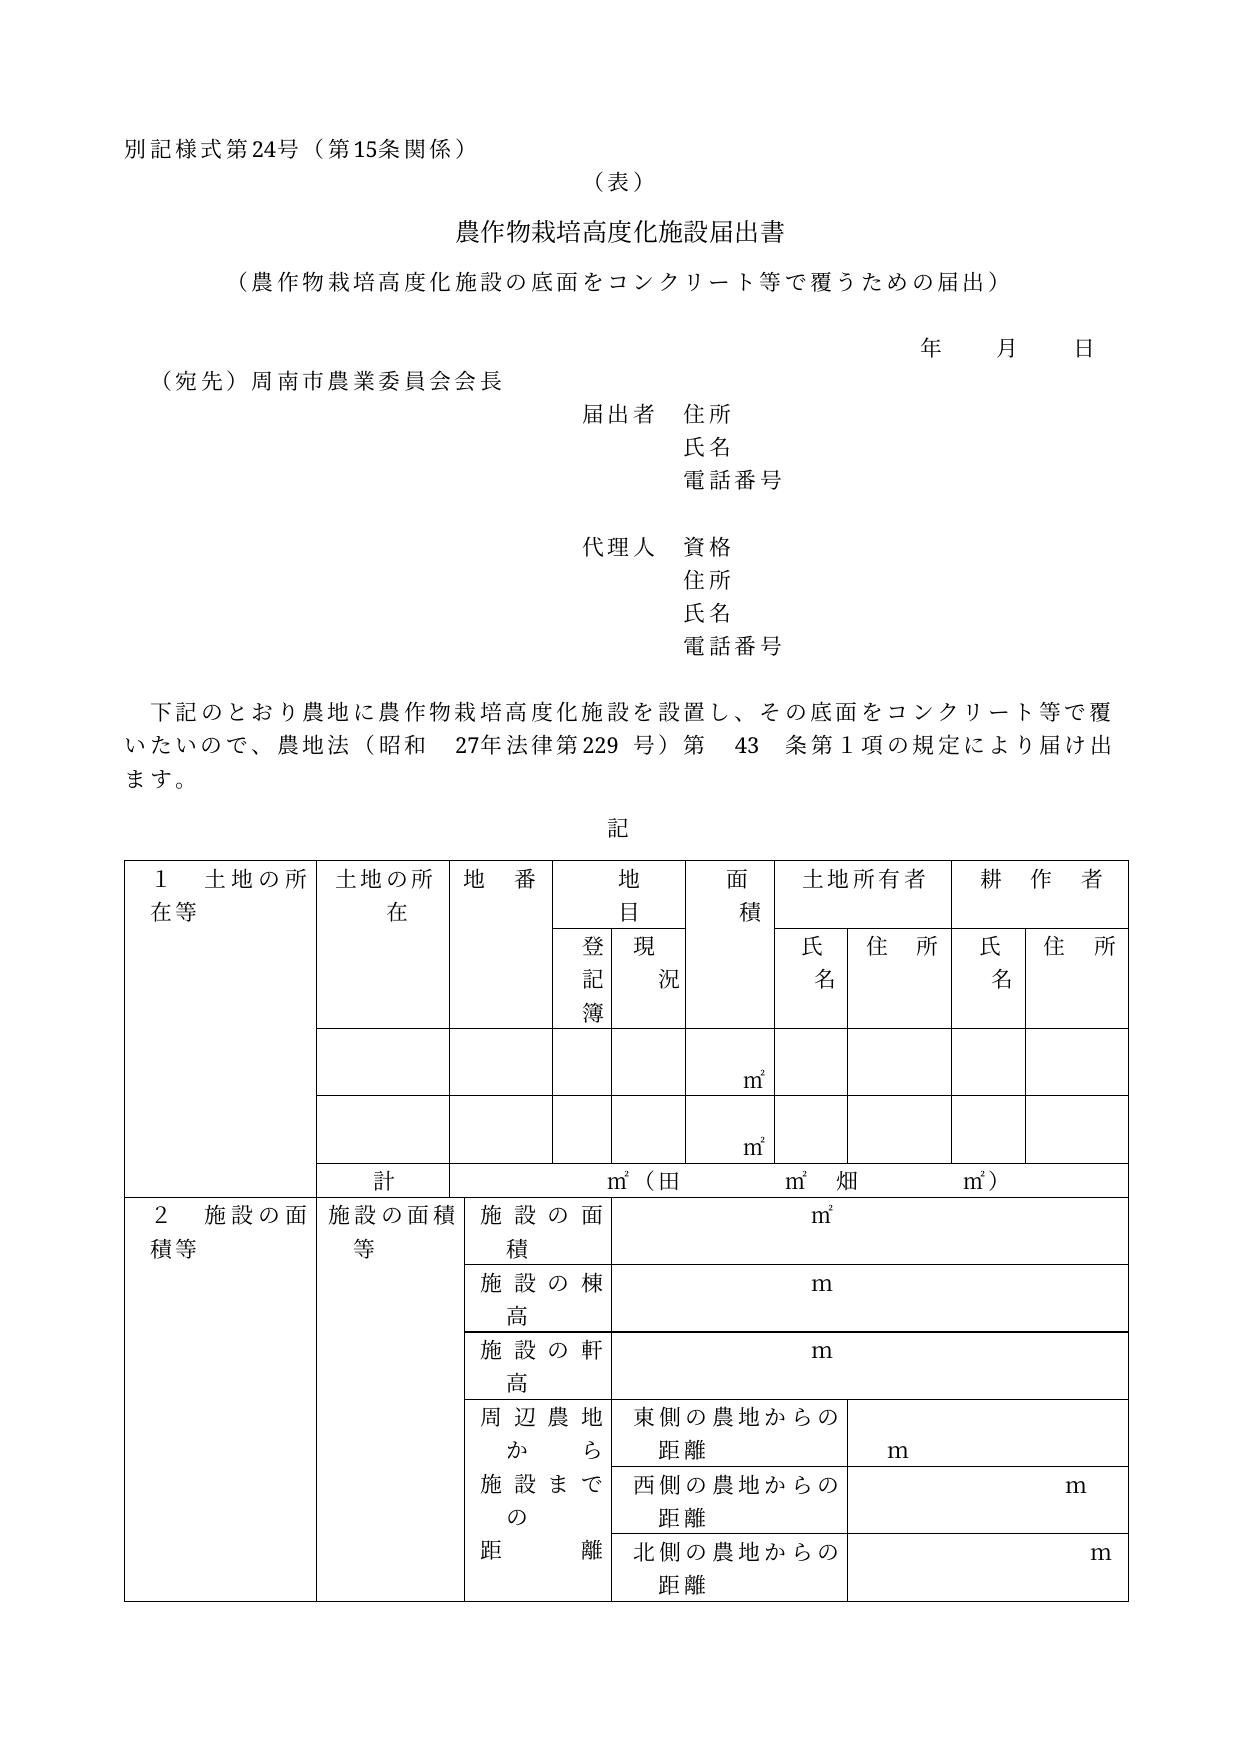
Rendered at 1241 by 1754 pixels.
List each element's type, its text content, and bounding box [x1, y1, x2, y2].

table_cell 氏 名 [775, 929, 847, 1028]
table_cell ㎡ [612, 1198, 1128, 1264]
table_cell [317, 1029, 449, 1095]
text 電話番号 [124, 628, 1116, 662]
text （宛先）周南市農業委員会会長 [124, 363, 1116, 397]
table_cell ㎡（田 ㎡ 畑 ㎡） [450, 1164, 1128, 1197]
table_cell 西側の農地からの距離 [612, 1467, 847, 1533]
table_header 地 番 [450, 861, 552, 1028]
table_cell 施設の棟高 [465, 1265, 611, 1331]
table_cell 北側の農地からの距離 [612, 1534, 847, 1601]
table_header 土地所有者 [775, 861, 951, 928]
table_cell [848, 1096, 951, 1163]
table_cell 周辺農地から 施設までの 距離 [465, 1400, 611, 1601]
text 下記のとおり農地に農作物栽培高度化施設を設置し、その底面をコンクリート等で覆いたいので、農地法（昭和27年法律第229号）第43条第１項の規定により届け出ます。 [124, 695, 1116, 794]
table_cell 計 [317, 1164, 449, 1197]
table_cell ｍ [848, 1467, 1128, 1533]
text 年 月 日 [124, 330, 1098, 363]
table_cell ｍ [612, 1265, 1128, 1331]
text （農作物栽培高度化施設の底面をコンクリート等で覆うための届出） [124, 264, 1116, 297]
table_header 土地の所在 [317, 861, 449, 1028]
text 氏名 [124, 595, 1116, 628]
table_cell [553, 1096, 611, 1163]
table_cell 東側の農地からの距離 [612, 1400, 847, 1466]
table_header １ 土地の所在等 [125, 861, 316, 1197]
table_cell 住 所 [848, 929, 951, 1028]
table_cell ｍ [848, 1400, 1128, 1466]
text 別記様式第24号（第15条関係） [124, 132, 1116, 165]
table_cell 住 所 [1026, 929, 1128, 1028]
table_cell 登記簿 [553, 929, 611, 1028]
table_cell [952, 1029, 1025, 1095]
table_cell [848, 1029, 951, 1095]
table_cell 現況 [612, 929, 685, 1028]
table_cell [952, 1096, 1025, 1163]
table_cell [612, 1096, 685, 1163]
table_cell ㎡ [686, 1096, 774, 1163]
table_cell [1026, 1096, 1128, 1163]
table_cell [553, 1029, 611, 1095]
table_header 地 目 [553, 861, 685, 928]
table_cell [450, 1096, 552, 1163]
table_cell 施設の軒高 [465, 1333, 611, 1399]
table_header 届出者 [576, 397, 665, 529]
table_header 住所 氏名 電話番号 [665, 397, 1123, 529]
table_cell [775, 1029, 847, 1095]
table_cell ２ 施設の面積等 [125, 1198, 316, 1601]
text 代理人 資格 [124, 529, 1116, 562]
text 農作物栽培高度化施設届出書 [124, 198, 1116, 264]
table_cell ｍ [848, 1534, 1128, 1601]
table_cell [1026, 1029, 1128, 1095]
table_header 耕 作 者 [952, 861, 1128, 928]
table_cell [317, 1096, 449, 1163]
text 住所 [124, 562, 1116, 595]
text （表） [124, 165, 1116, 198]
table_cell 施設の面積 [465, 1198, 611, 1264]
table_cell [450, 1029, 552, 1095]
table_cell 氏 名 [952, 929, 1025, 1028]
text 記 [124, 811, 1116, 844]
table_cell 施設の面積等 [317, 1198, 464, 1601]
table_cell [775, 1096, 847, 1163]
table_cell ｍ [612, 1333, 1128, 1399]
table_cell ㎡ [686, 1029, 774, 1095]
table_cell [612, 1029, 685, 1095]
table_header 面 積 [686, 861, 774, 1028]
